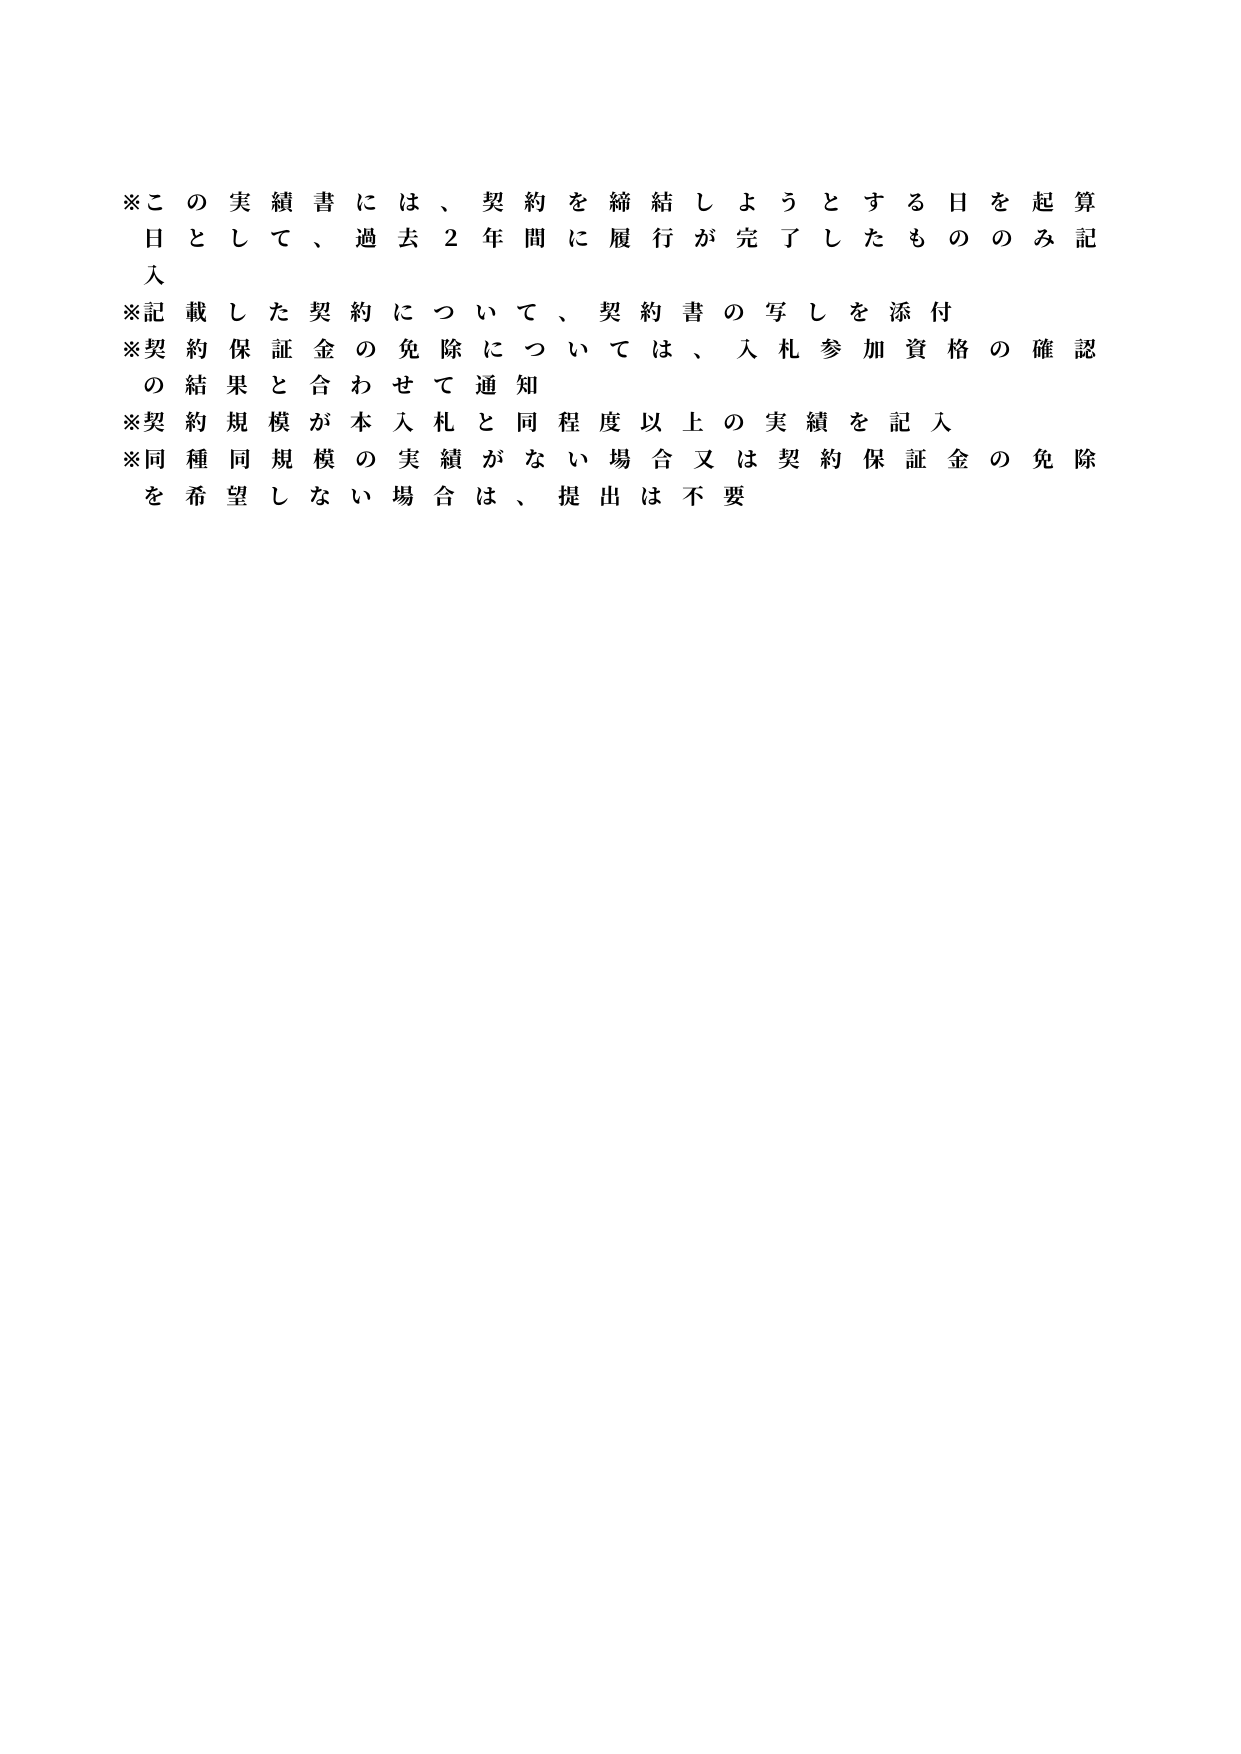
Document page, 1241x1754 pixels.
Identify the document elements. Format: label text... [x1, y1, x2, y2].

text ※この実績書には、契約を締結しようとする日を起算日として、過去２年間に履行が完了したもののみ記入 [123, 182, 1118, 292]
text ※記載した契約について、契約書の写しを添付 [123, 292, 1118, 329]
text ※同種同規模の実績がない場合又は契約保証金の免除を希望しない場合は、提出は不要 [123, 439, 1118, 513]
text ※契約規模が本入札と同程度以上の実績を記入 [123, 403, 1118, 439]
text ※契約保証金の免除については、入札参加資格の確認の結果と合わせて通知 [123, 329, 1118, 403]
